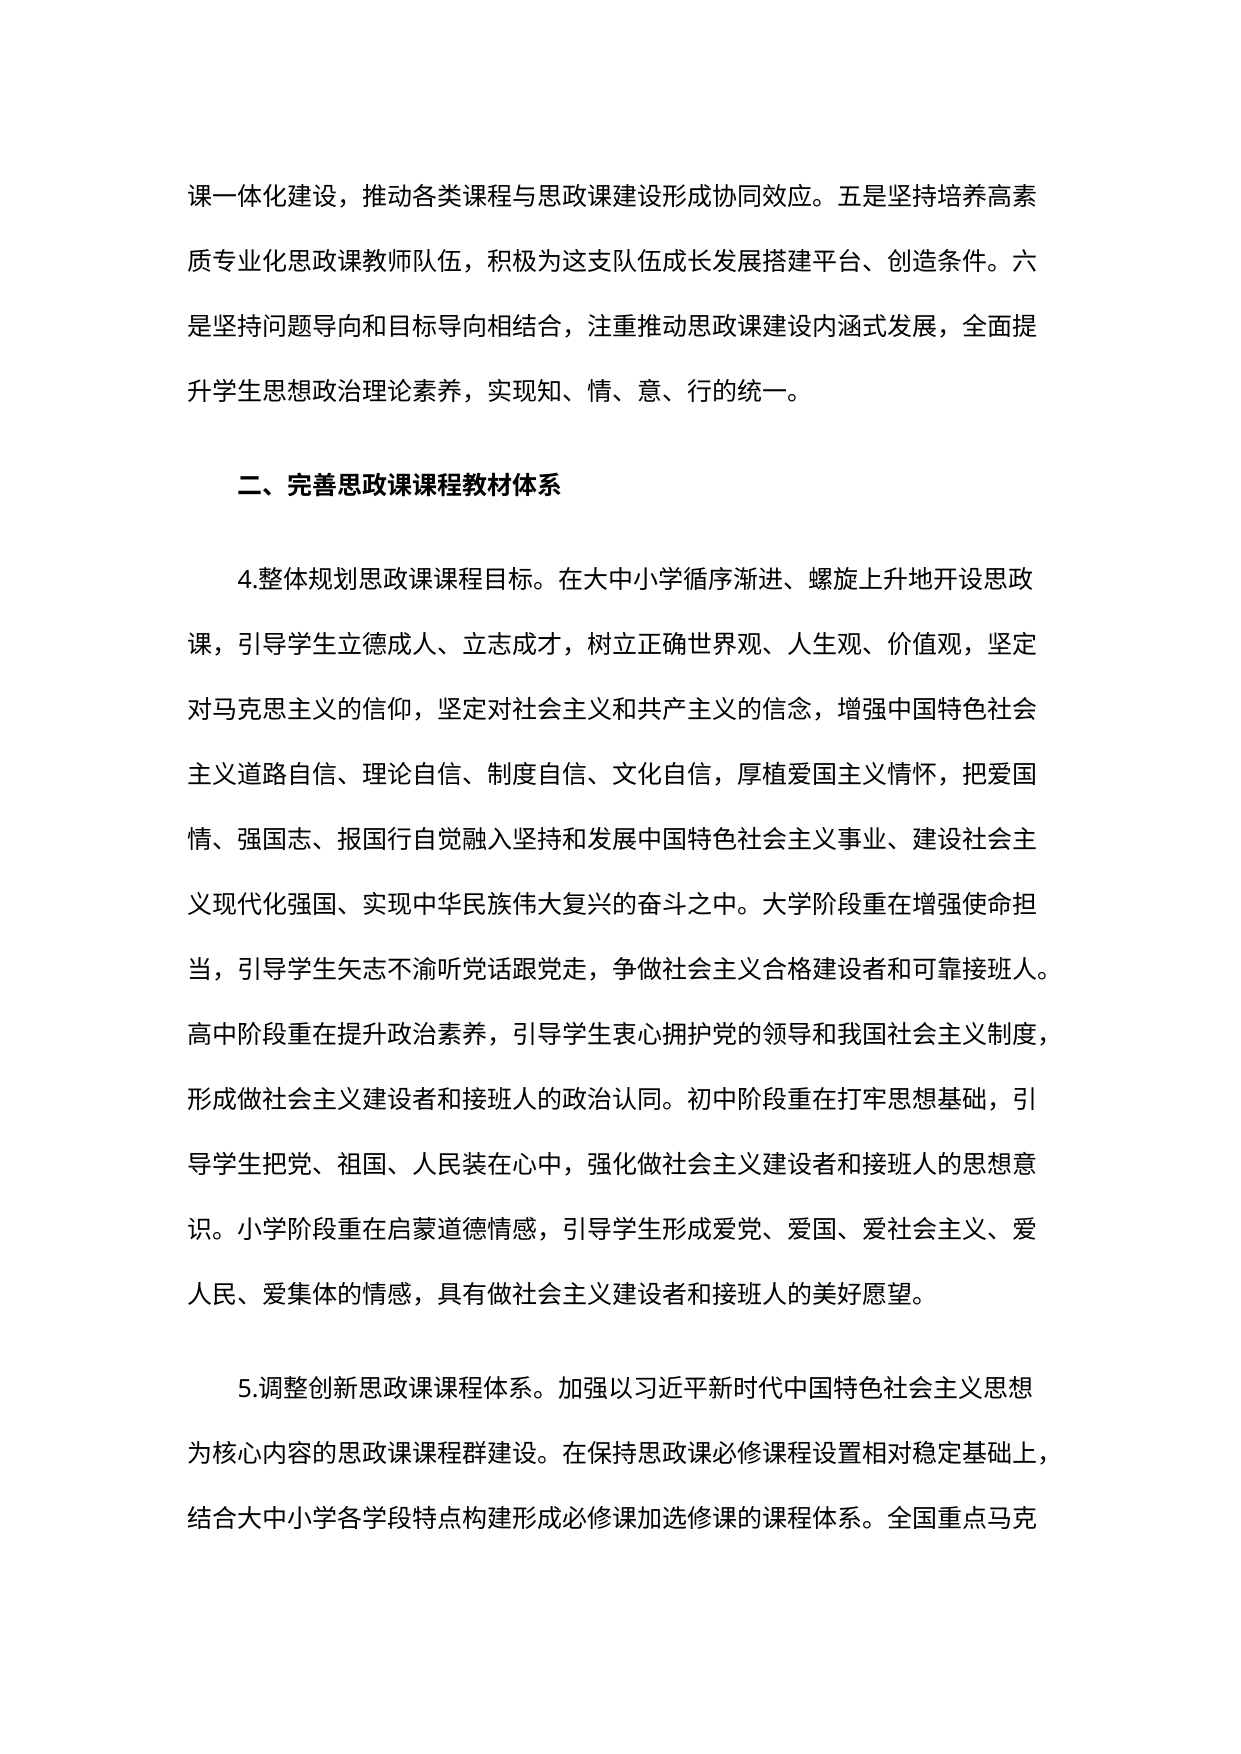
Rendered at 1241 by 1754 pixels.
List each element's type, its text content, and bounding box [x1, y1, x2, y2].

text 二、完善思政课课程教材体系 [187, 451, 1053, 516]
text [187, 1354, 1053, 1549]
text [187, 162, 1053, 422]
text 4.整体规划思政课课程目标。在大中小学循序渐进、螺旋上升地开设思政课，引导学生立德成人、立志成才，树立正确世界观、人生观、价值观，坚定对马克思主义的信仰，坚定对社会主义和共产主义的信念，增强中国特色社会主义道路自信、理论自信、制度自信、文化自信，厚植爱国主义情怀，把爱国情、强国志、报国行自觉融入坚持和发展中国特色社会主义事业、建设社会主义现代化强国、实现中华民族伟大复兴的奋斗之中。大学阶段重在增强使命担当，引导学生矢志不渝听党话跟党走，争做社会主义合格建设者和可靠接班人。高中阶段重在提升政治素养，引导学生衷心拥护党的领导和我国社会主义制度，形成做社会主义建设者和接班人的政治认同。初中阶段重在打牢思想基础，引导学生把党、祖国、人民装在心中，强化做社会主义建设者和接班人的思想意识。小学阶段重在启蒙道德情感，引导学生形成爱党、爱国、爱社会主义、爱人民、爱集体的情感，具有做社会主义建设者和接班人的美好愿望。 [187, 545, 1053, 1325]
